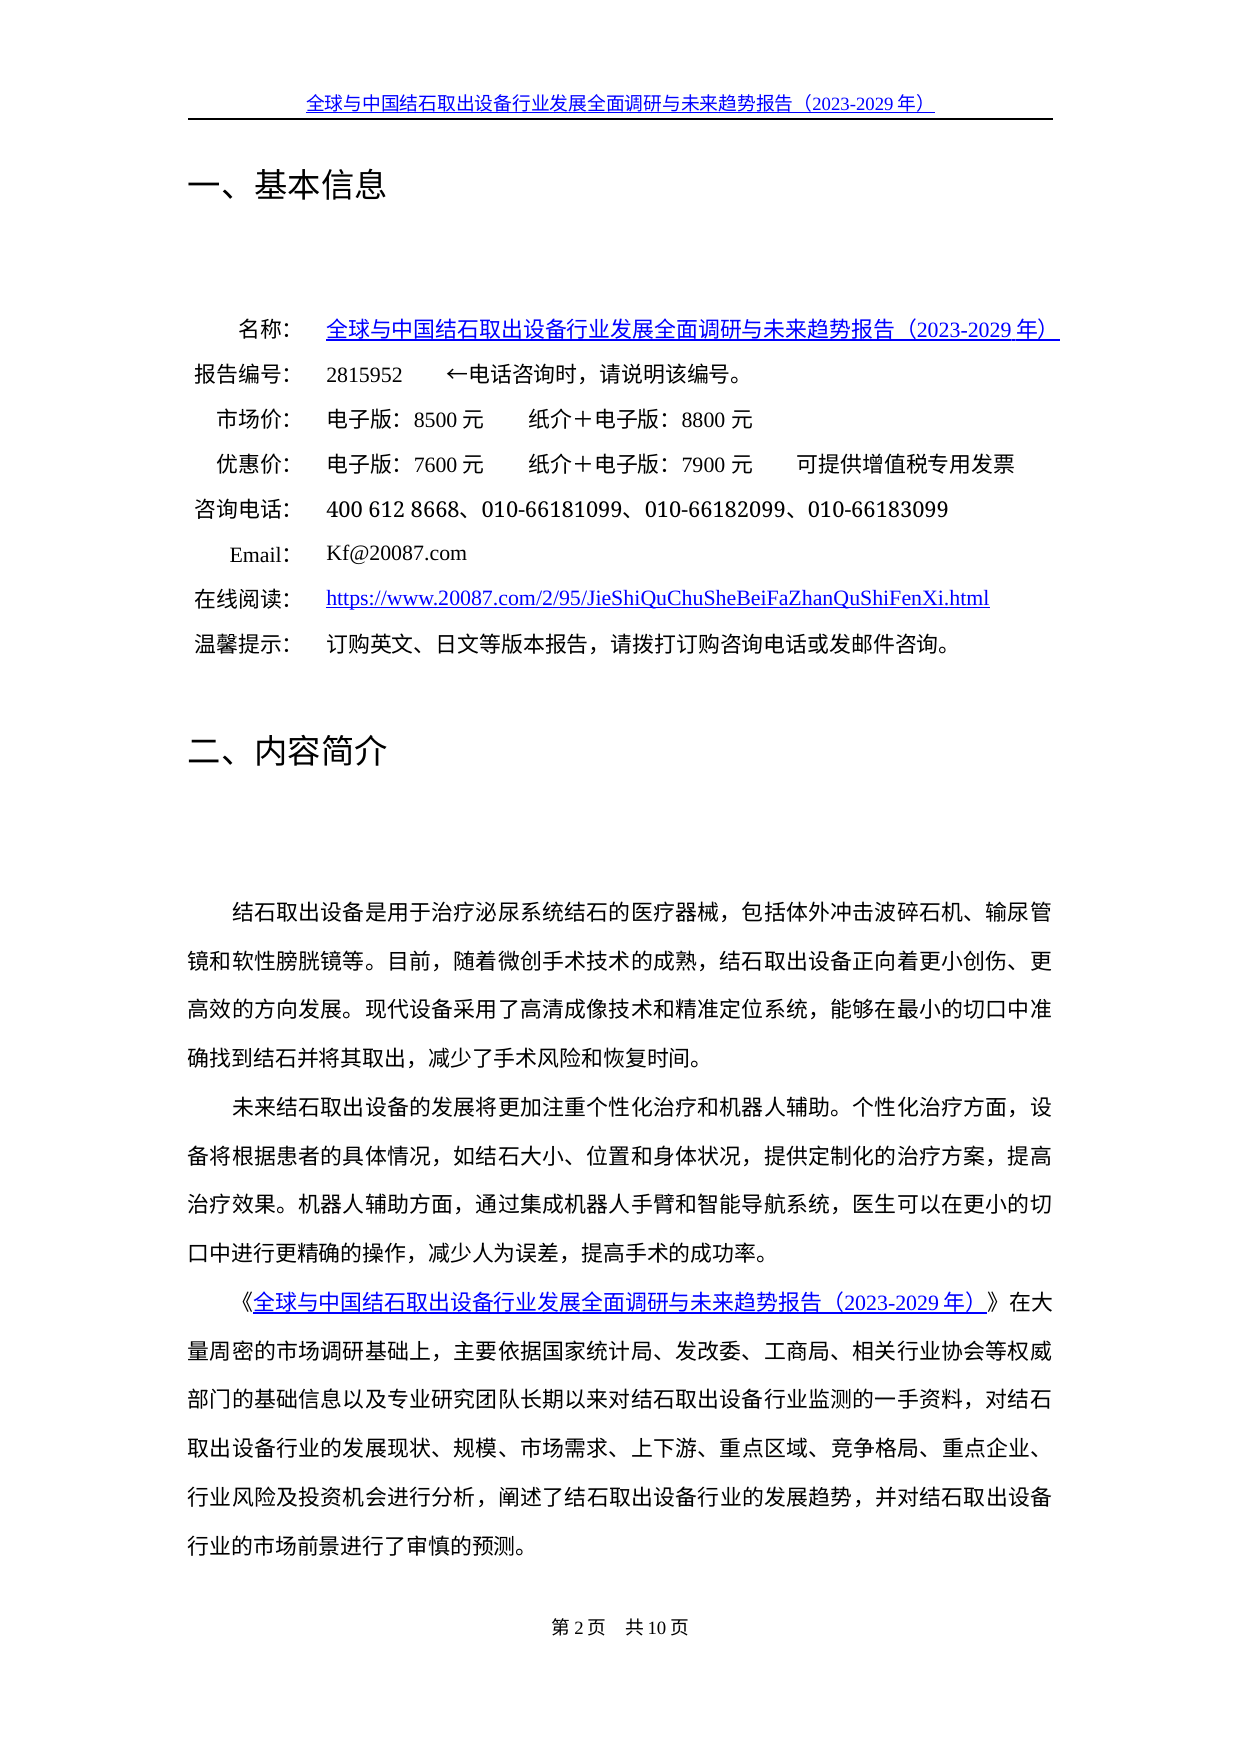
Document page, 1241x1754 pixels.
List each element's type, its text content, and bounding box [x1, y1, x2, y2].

table_cell 优惠价： [167, 447, 315, 492]
table_cell 在线阅读： [167, 582, 315, 627]
table_cell 市场价： [167, 402, 315, 447]
table_cell 咨询电话： [167, 492, 315, 537]
table_cell 2815952 ←电话咨询时，请说明该编号。 [315, 357, 1073, 402]
table_cell [315, 582, 1073, 627]
table_cell 400 612 8668、010-66181099、010-66182099、010-66183099 [315, 492, 1073, 537]
title 二、内容简介 [187, 717, 1053, 782]
table_header 名称： [167, 312, 315, 357]
table_cell Kf@20087.com [315, 537, 1073, 582]
table_cell 电子版：8500 元 纸介＋电子版：8800 元 [315, 402, 1073, 447]
table_cell 温馨提示： [167, 627, 315, 672]
title 一、基本信息 [187, 150, 1053, 215]
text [187, 894, 1053, 1561]
table_header 全球与中国结石取出设备行业发展全面调研与未来趋势报告（2023-2029年） [315, 312, 1073, 357]
table_cell 电子版：7600 元 纸介＋电子版：7900 元 可提供增值税专用发票 [315, 447, 1073, 492]
table_cell Email： [167, 537, 315, 582]
table_cell 报告编号： [167, 357, 315, 402]
table_cell 订购英文、日文等版本报告，请拨打订购咨询电话或发邮件咨询。 [315, 627, 1073, 672]
